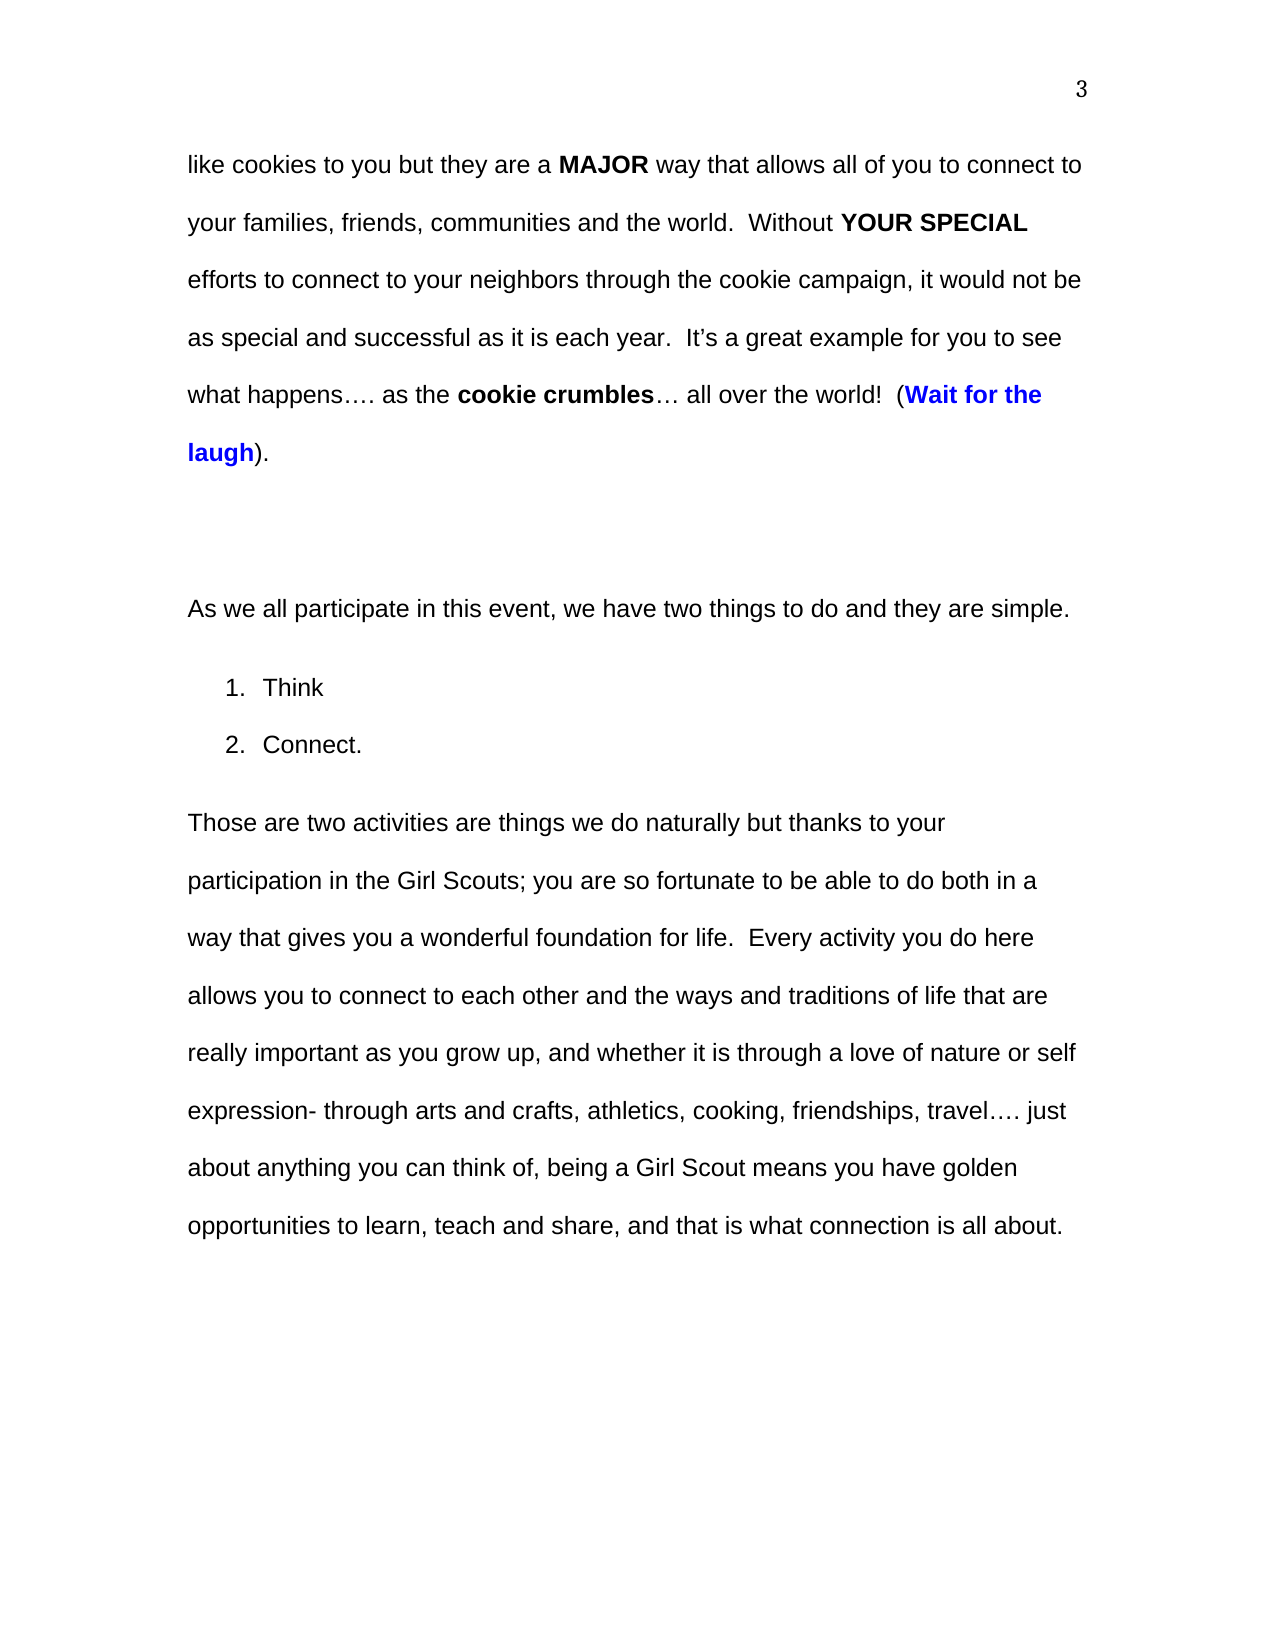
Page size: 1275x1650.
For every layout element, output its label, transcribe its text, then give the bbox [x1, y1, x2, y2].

text As we all participate in this event, we have two things to do and they are simple. [187, 594, 1087, 623]
list Think [225, 672, 1087, 701]
list Connect. [225, 730, 1087, 759]
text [187, 150, 1087, 466]
text Those are two activities are things we do naturally but thanks to your participation in the Girl Scouts; you are so fortunate to be able to do both in a way that gives you a wonderful foundation for life. Every activity you do here allows you to connect to each other and the ways and traditions of life that are really important as you grow up, and whether it is through a love of nature or self expression- through arts and crafts, athletics, cooking, friendships, travel…. just about anything you can think of, being a Girl Scout means you have golden opportunities to learn, teach and share, and that is what connection is all about. [187, 808, 1087, 1239]
